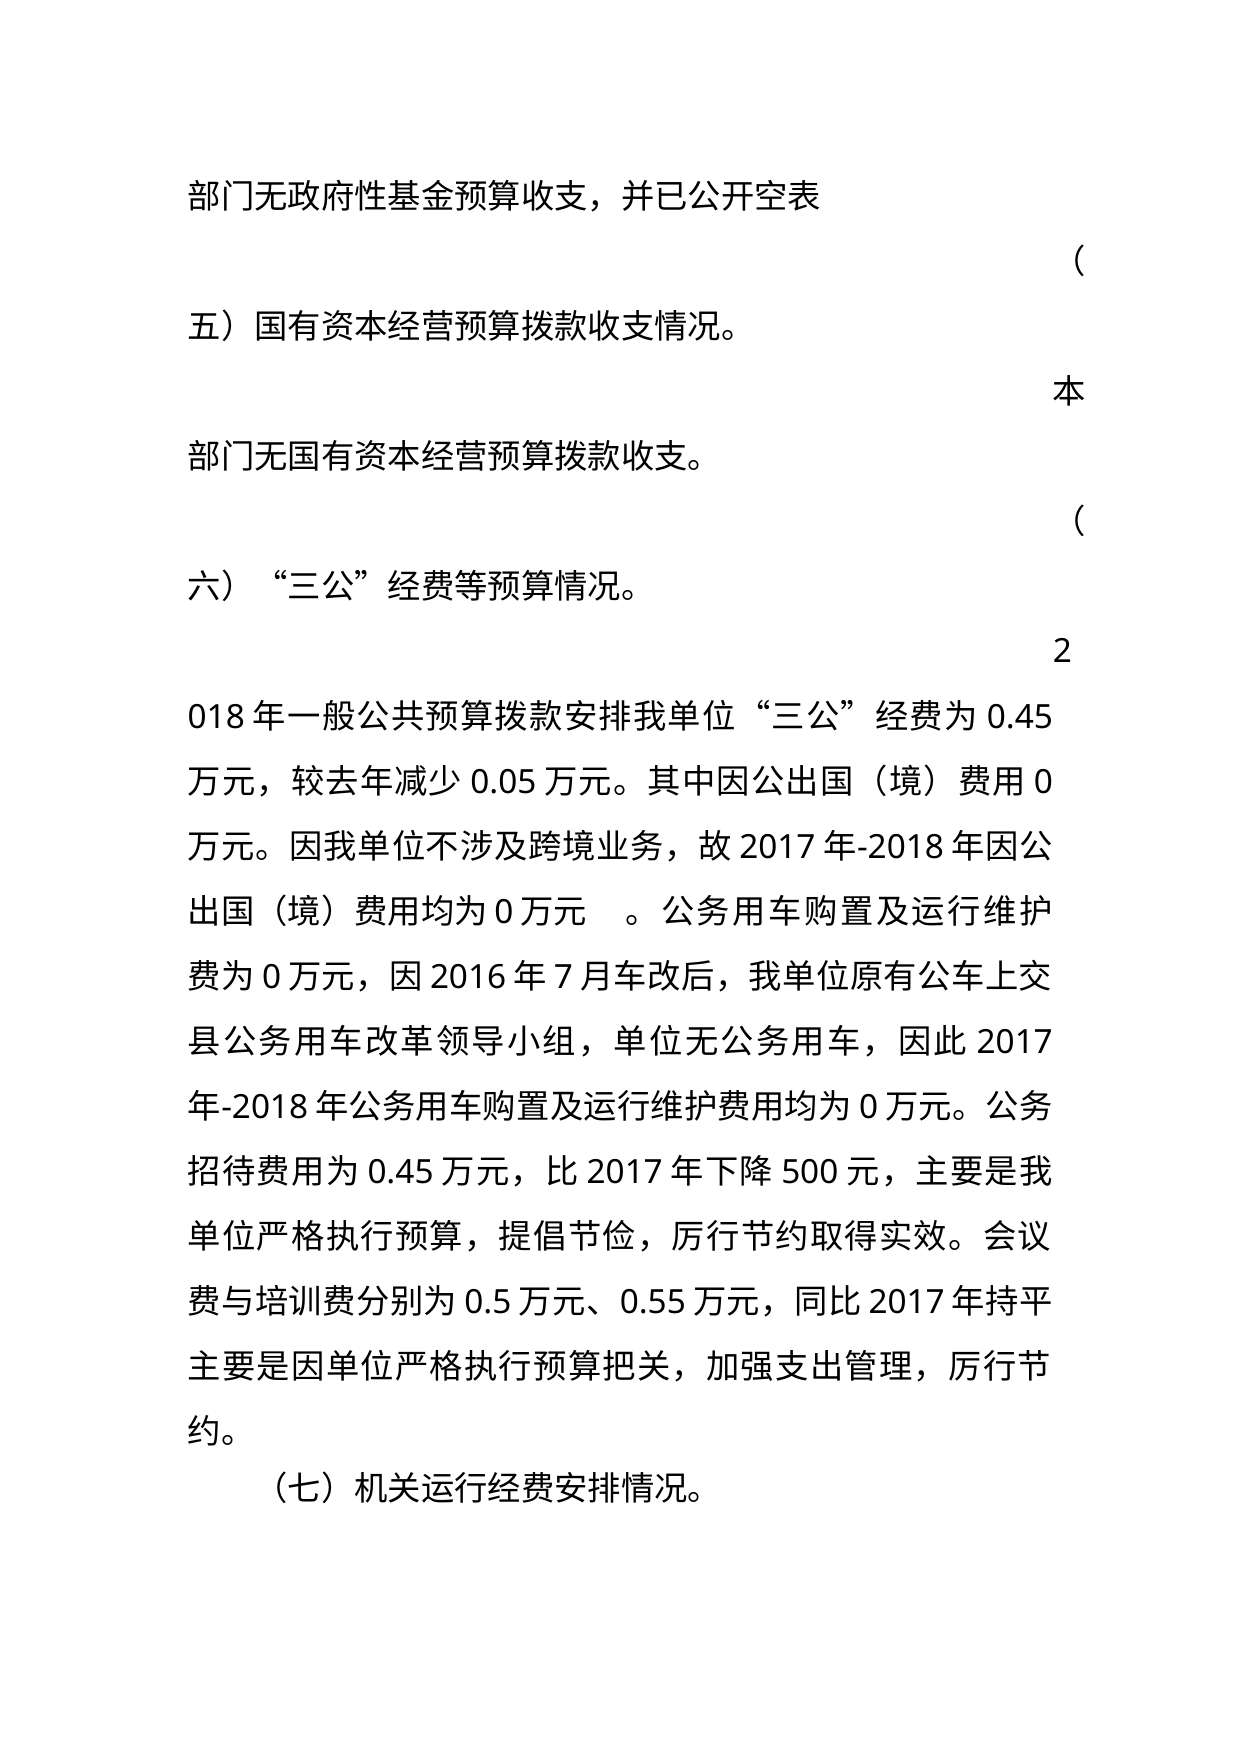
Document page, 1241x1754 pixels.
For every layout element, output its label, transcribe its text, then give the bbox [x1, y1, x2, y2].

text （五）国有资本经营预算拨款收支情况。 [187, 227, 1053, 357]
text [187, 162, 1053, 227]
text （六）“三公”经费等预算情况。 [187, 487, 1053, 617]
text 本部门无国有资本经营预算拨款收支。 [187, 357, 1053, 487]
text 2018年一般公共预算拨款安排我单位“三公”经费为0.45万元，较去年减少0.05万元。其中因公出国（境）费用0万元。因我单位不涉及跨境业务，故2017年-2018年因公出国（境）费用均为0万元 。公务用车购置及运行维护费为0万元，因2016年7月车改后，我单位原有公车上交县公务用车改革领导小组，单位无公务用车，因此2017年-2018年公务用车购置及运行维护费用均为0万元。公务招待费用为0.45万元，比2017年下降500元，主要是我单位严格执行预算，提倡节俭，厉行节约取得实效。会议费与培训费分别为0.5万元、0.55万元，同比2017年持平，主要是因单位严格执行预算把关，加强支出管理，厉行节约。 [187, 617, 1053, 1462]
text （七）机关运行经费安排情况。 [187, 1462, 1053, 1510]
